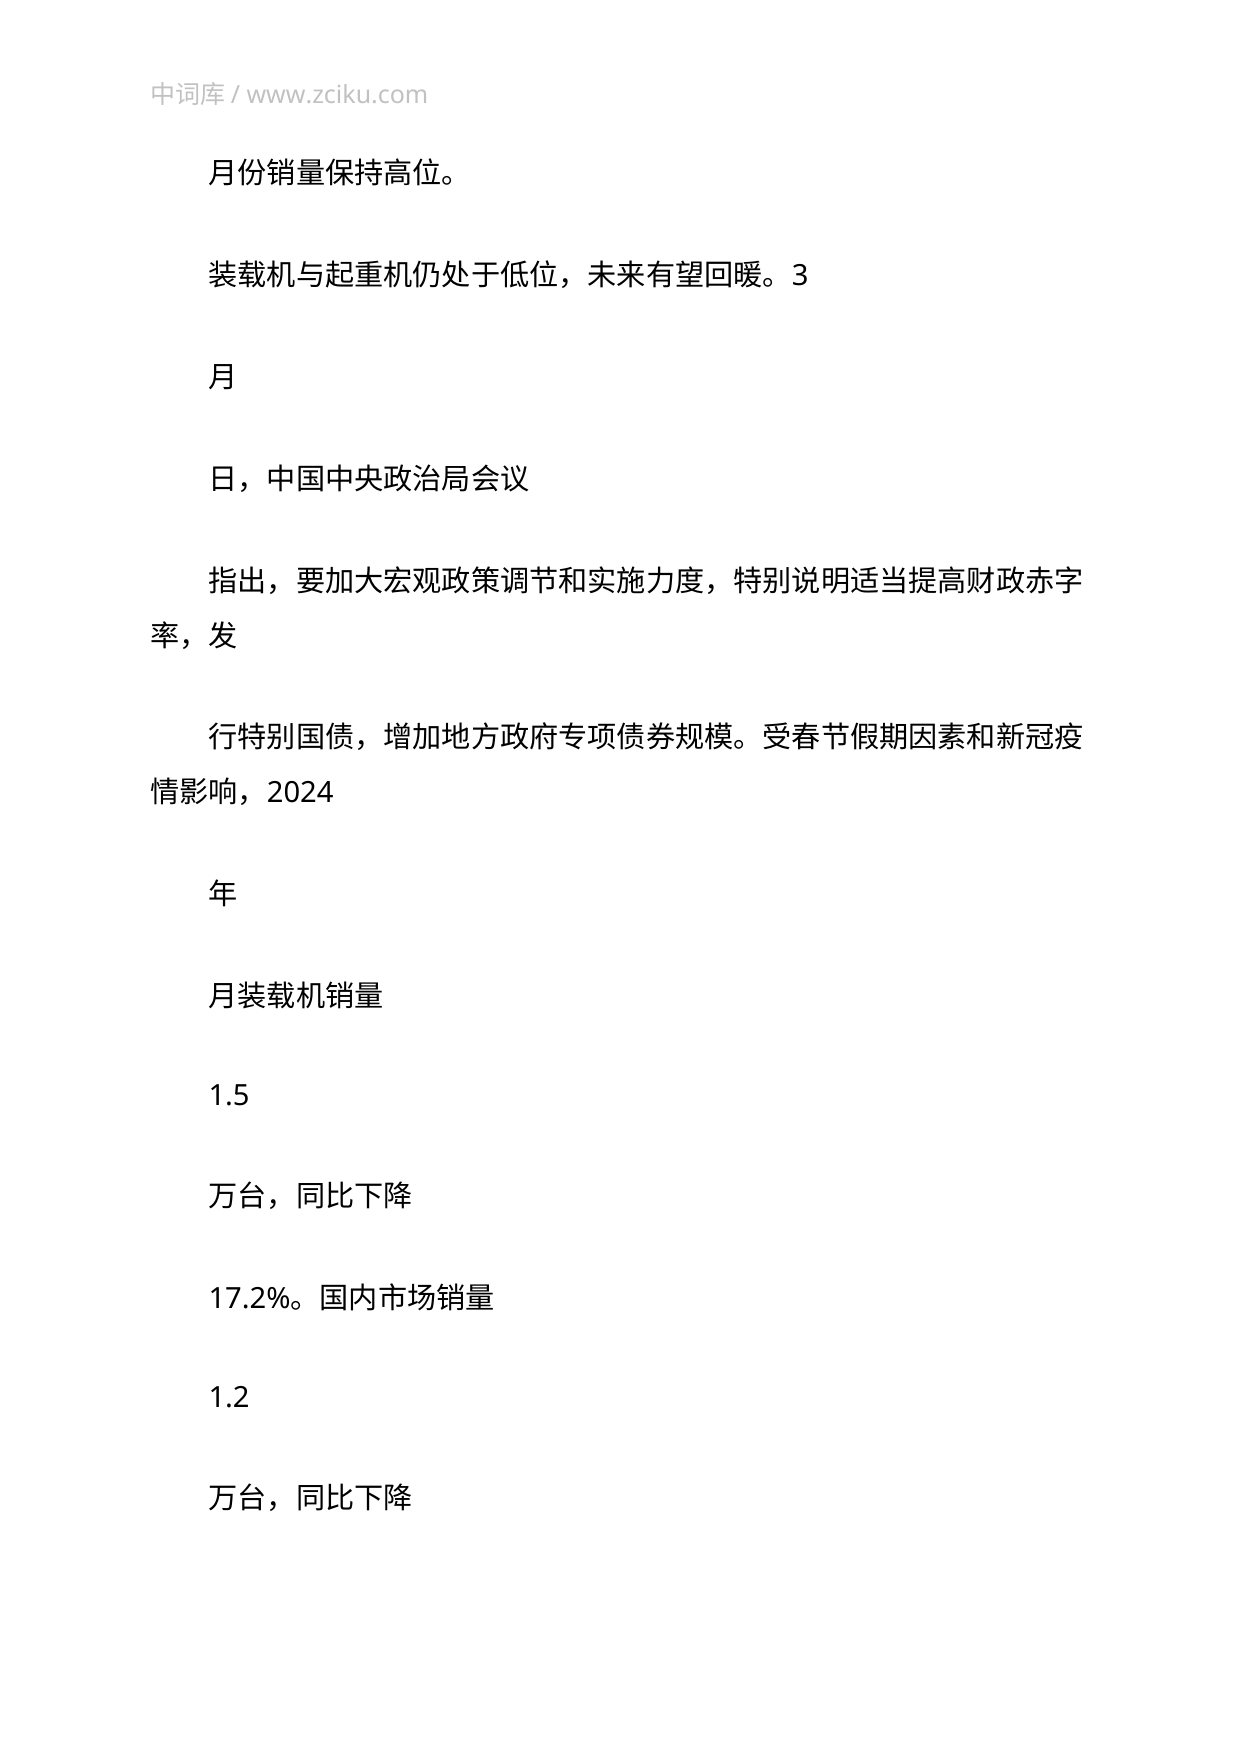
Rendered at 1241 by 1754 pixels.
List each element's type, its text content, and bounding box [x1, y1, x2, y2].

text 万台，同比下降 [150, 1173, 1090, 1215]
text 月份销量保持高位。 [150, 150, 1090, 192]
text 17.2%。国内市场销量 [150, 1274, 1090, 1317]
text 1.5 [150, 1074, 1090, 1114]
text 月 [150, 354, 1090, 396]
text 万台，同比下降 [150, 1475, 1090, 1517]
text 行特别国债，增加地方政府专项债券规模。受春节假期因素和新冠疫情影响，2024 [150, 714, 1090, 811]
text 月装载机销量 [150, 973, 1090, 1015]
text 1.2 [150, 1377, 1090, 1416]
text 年 [150, 871, 1090, 913]
text 日，中国中央政治局会议 [150, 456, 1090, 498]
text 装载机与起重机仍处于低位，未来有望回暖。3 [150, 252, 1090, 294]
text 指出，要加大宏观政策调节和实施力度，特别说明适当提高财政赤字率，发 [150, 557, 1090, 654]
